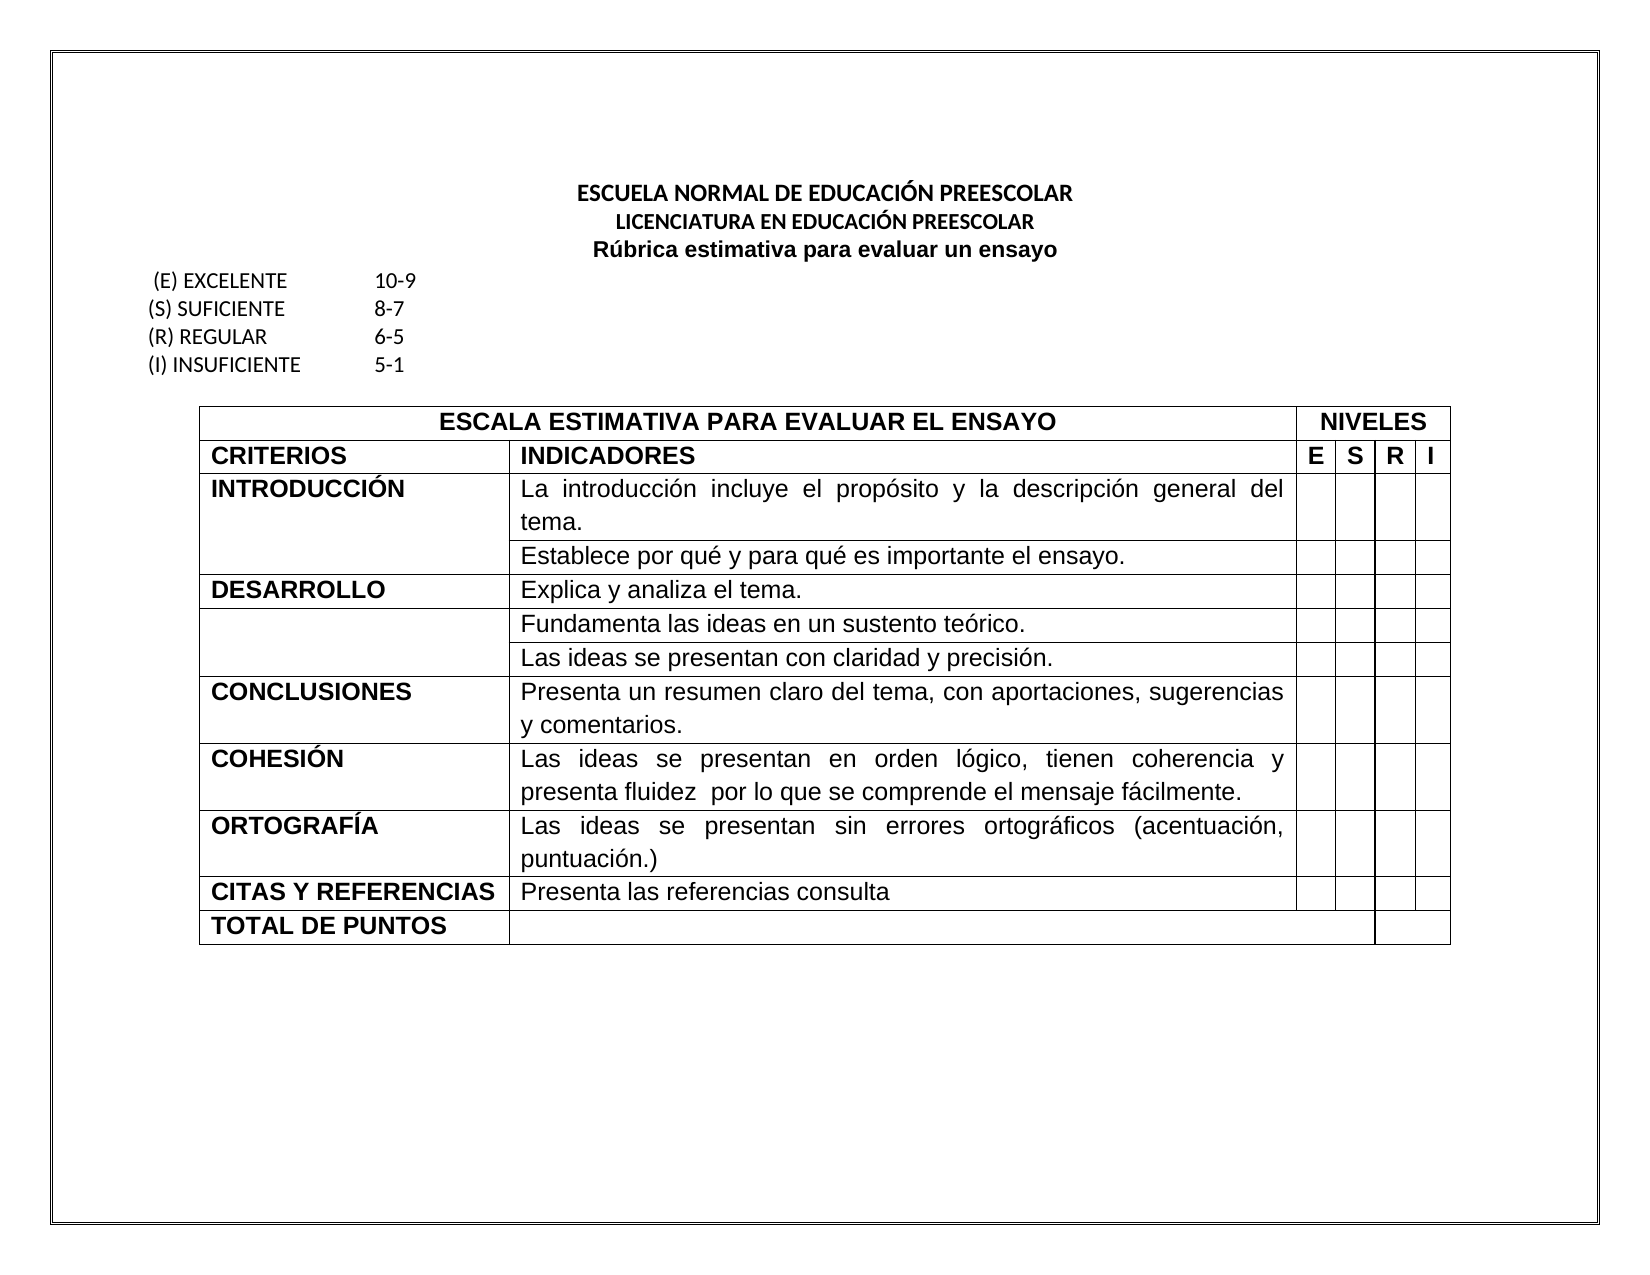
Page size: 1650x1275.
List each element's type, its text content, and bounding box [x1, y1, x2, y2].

table_cell COHESIÓN [200, 744, 509, 809]
table_cell R [1376, 441, 1415, 473]
table_cell TOTAL DE PUNTOS [200, 911, 509, 944]
text Rúbrica estimativa para evaluar un ensayo [148, 236, 1502, 262]
table_cell [1297, 877, 1335, 910]
text ESCUELA NORMAL DE EDUCACIÓN PREESCOLAR [148, 177, 1502, 208]
table_cell [1376, 677, 1415, 743]
table_cell [1297, 609, 1335, 642]
table_cell Explica y analiza el tema. [510, 575, 1296, 608]
table_cell I [1416, 441, 1450, 473]
table_cell [1376, 811, 1415, 876]
table_cell E [1297, 441, 1335, 473]
table_cell Presenta un resumen claro del tema, con aportaciones, sugerencias y comentarios. [510, 677, 1296, 743]
table_cell [510, 911, 1374, 944]
table_cell [1336, 643, 1374, 676]
table_cell Establece por qué y para qué es importante el ensayo. [510, 541, 1296, 574]
table_cell [200, 609, 509, 676]
table_cell [1336, 744, 1374, 809]
table_cell Las ideas se presentan con claridad y precisión. [510, 643, 1296, 676]
text (S) SUFICIENTE 8-7 [148, 294, 1502, 322]
table_cell [1297, 744, 1335, 809]
text LICENCIATURA EN EDUCACIÓN PREESCOLAR [148, 208, 1502, 236]
table_cell [1336, 677, 1374, 743]
table_cell Las ideas se presentan en orden lógico, tienen coherencia y presenta fluidez por lo que se comprende el mensaje fácilmente. [510, 744, 1296, 809]
table_cell [1376, 609, 1415, 642]
table_cell [1416, 811, 1450, 876]
table_cell INTRODUCCIÓN [200, 474, 509, 574]
table_cell [1336, 575, 1374, 608]
table_cell [1297, 643, 1335, 676]
table_cell ORTOGRAFÍA [200, 811, 509, 876]
table_cell [1416, 575, 1450, 608]
table_cell La introducción incluye el propósito y la descripción general del tema. [510, 474, 1296, 540]
table_cell CRITERIOS [200, 441, 509, 473]
table_cell [1416, 677, 1450, 743]
table_cell [1336, 877, 1374, 910]
table_cell [1376, 474, 1415, 540]
table_cell [1376, 643, 1415, 676]
table_header ESCALA ESTIMATIVA PARA EVALUAR EL ENSAYO [200, 407, 1296, 440]
table_cell DESARROLLO [200, 575, 509, 608]
table_cell [1416, 609, 1450, 642]
table_cell CONCLUSIONES [200, 677, 509, 743]
table_cell [1336, 474, 1374, 540]
table_cell [1336, 541, 1374, 574]
text (I) INSUFICIENTE 5-1 [148, 350, 1502, 378]
table_cell Presenta las referencias consulta [510, 877, 1296, 910]
table_cell [1297, 474, 1335, 540]
table_cell [1376, 911, 1450, 944]
table_cell [1297, 541, 1335, 574]
table_cell INDICADORES [510, 441, 1296, 473]
table_cell Las ideas se presentan sin errores ortográficos (acentuación, puntuación.) [510, 811, 1296, 876]
table_cell [1336, 609, 1374, 642]
table_cell Fundamenta las ideas en un sustento teórico. [510, 609, 1296, 642]
text (R) REGULAR 6-5 [148, 322, 1502, 350]
table_cell CITAS Y REFERENCIAS [200, 877, 509, 910]
table_cell [1376, 541, 1415, 574]
table_cell [1416, 744, 1450, 809]
table_cell [1297, 677, 1335, 743]
table_cell [1376, 877, 1415, 910]
table_cell [1416, 541, 1450, 574]
table_cell [1376, 575, 1415, 608]
table_cell S [1336, 441, 1374, 473]
table_cell [1376, 744, 1415, 809]
table_cell [1416, 877, 1450, 910]
text (E) EXCELENTE 10-9 [148, 266, 1502, 294]
table_cell [1416, 643, 1450, 676]
table_cell [1297, 575, 1335, 608]
table_cell [1416, 474, 1450, 540]
table_header NIVELES [1297, 407, 1450, 440]
table_cell [1336, 811, 1374, 876]
table_cell [1297, 811, 1335, 876]
